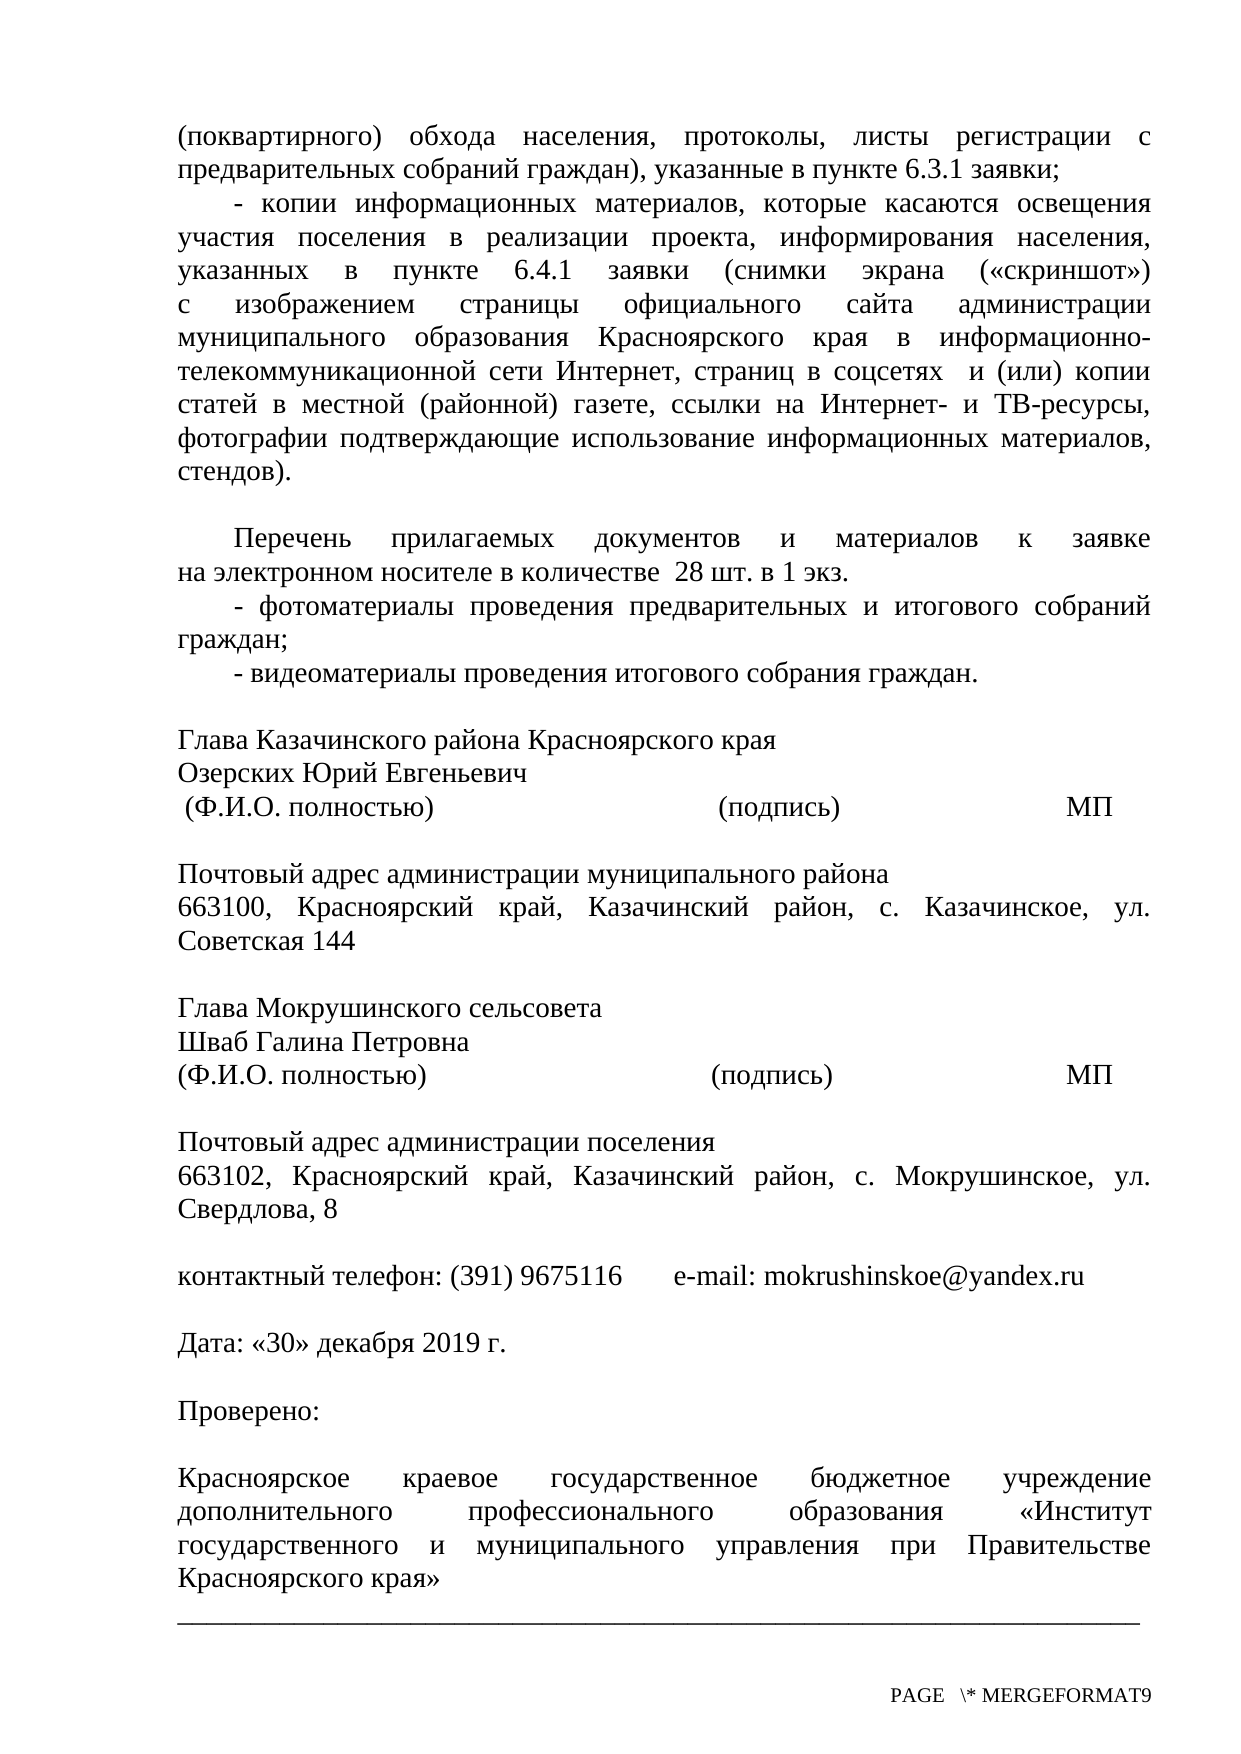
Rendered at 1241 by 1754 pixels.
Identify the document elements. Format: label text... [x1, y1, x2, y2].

text - фотоматериалы проведения предварительных и итогового собраний граждан; [177, 588, 1152, 655]
text - видеоматериалы проведения итогового собрания граждан. [177, 655, 1152, 688]
text Озерских Юрий Евгеньевич [177, 755, 1152, 789]
text Почтовый адрес администрации поселения [177, 1124, 1152, 1158]
text Почтовый адрес администрации муниципального района [177, 856, 1152, 889]
text Красноярское краевое государственное бюджетное учреждение дополнительного профессионального образования «Институт государственного и муниципального управления при Правительстве Красноярского края» [177, 1460, 1152, 1594]
text Перечень прилагаемых документов и материалов к заявке на электронном носителе в количестве 28 шт. в 1 экз. [177, 521, 1152, 588]
text 663100, Красноярский край, Казачинский район, с. Казачинское, ул. Советская 144 [177, 889, 1152, 957]
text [177, 118, 1152, 185]
text контактный телефон: (391) 9675116 e-mail: mokrushinskoe@yandex.ru [177, 1258, 1152, 1292]
text (Ф.И.О. полностью) (подпись) МП [177, 1057, 1152, 1091]
text (Ф.И.О. полностью) (подпись) МП [177, 789, 1152, 822]
text __________________________________________________________________ [177, 1594, 1152, 1627]
text Глава Мокрушинского сельсовета [177, 990, 1152, 1024]
text Глава Казачинского района Красноярского края [177, 722, 1152, 755]
text Дата: «30» декабря 2019 г. [177, 1326, 1152, 1359]
text Шваб Галина Петровна [177, 1024, 1152, 1057]
text - копии информационных материалов, которые касаются освещения участия поселения в реализации проекта, информирования населения, указанных в пункте 6.4.1 заявки (снимки экрана («скриншот») с изображением страницы официального сайта администрации муниципального образования Красноярского края в информационно-телекоммуникационной сети Интернет, страниц в соцсетях и (или) копии статей в местной (районной) газете, ссылки на Интернет- и ТВ-ресурсы, фотографии подтверждающие использование информационных материалов, стендов). [177, 185, 1152, 487]
text 663102, Красноярский край, Казачинский район, с. Мокрушинское, ул. Свердлова, 8 [177, 1158, 1152, 1225]
text Проверено: [177, 1393, 1152, 1426]
